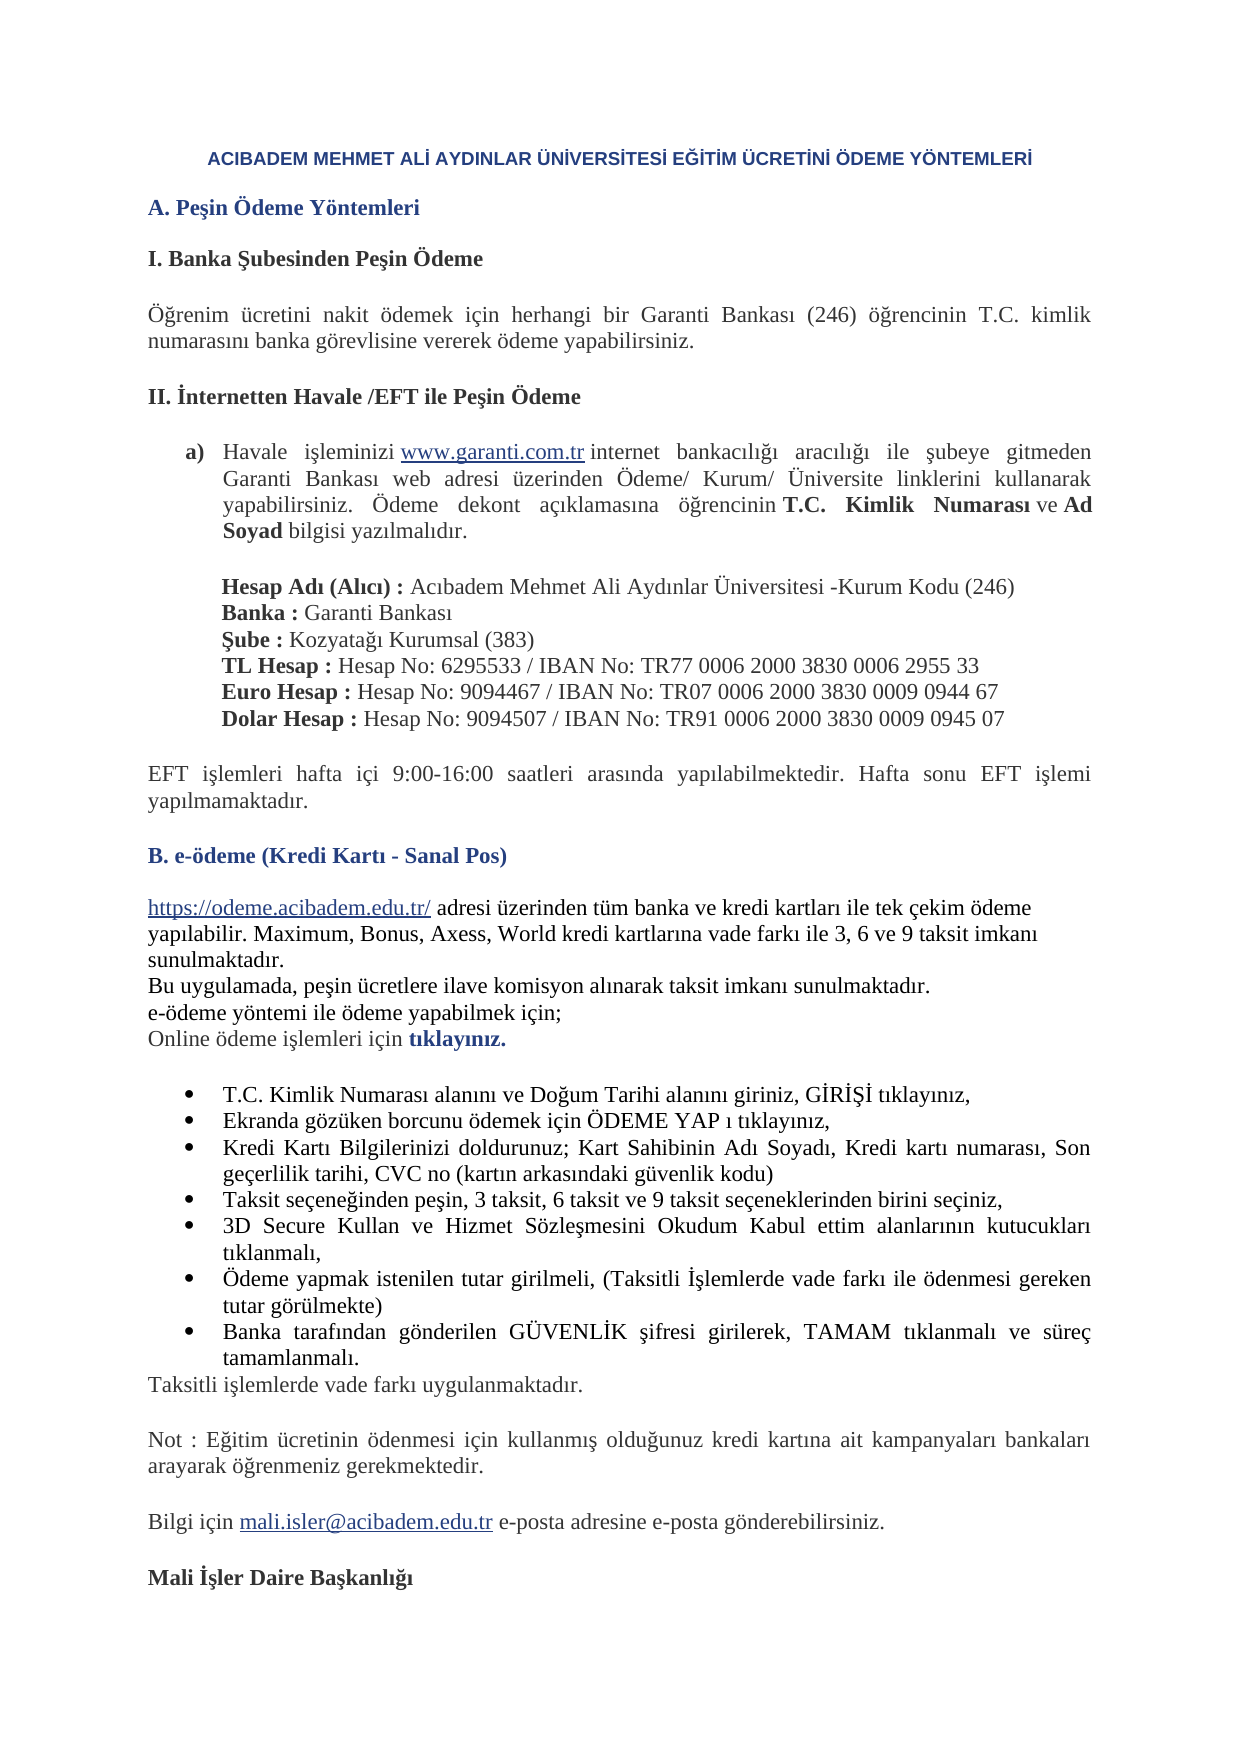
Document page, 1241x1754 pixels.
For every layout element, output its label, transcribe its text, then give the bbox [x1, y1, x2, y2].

text ACIBADEM MEHMET ALİ AYDINLAR ÜNİVERSİTESİ EĞİTİM ÜCRETİNİ ÖDEME YÖNTEMLERİ [148, 148, 1093, 169]
text I. Banka Şubesinden Peşin Ödeme [148, 246, 1093, 272]
subtitle B. e-ödeme (Kredi Kartı - Sanal Pos) [148, 842, 1093, 868]
list Havale işleminizi www.garanti.com.tr internet bankacılığı aracılığı ile şubeye gitmeden Garanti Bankası web adresi üzerinden Ödeme/ Kurum/ Üniversite linklerini kullanarak yapabilirsiniz. Ödeme dekont açıklamasına öğrencinin T.C. Kimlik Numarası ve Ad Soyad bilgisi yazılmalıdır. [185, 438, 1093, 544]
list T.C. Kimlik Numarası alanını ve Doğum Tarihi alanını giriniz, GİRİŞİ tıklayınız, [185, 1081, 1093, 1107]
subtitle A. Peşin Ödeme Yöntemleri [148, 194, 1093, 221]
text EFT işlemleri hafta içi 9:00-16:00 saatleri arasında yapılabilmektedir. Hafta sonu EFT işlemi yapılmamaktadır. [148, 760, 1093, 813]
text Bu uygulamada, peşin ücretlere ilave komisyon alınarak taksit imkanı sunulmaktadır. [148, 973, 1093, 999]
text Bilgi için mali.isler@acibadem.edu.tr e-posta adresine e-posta gönderebilirsiniz. [148, 1508, 1093, 1534]
text Hesap Adı (Alıcı) : Acıbadem Mehmet Ali Aydınlar Üniversitesi -Kurum Kodu (246) Banka : Garanti Bankası Şube : Kozyatağı Kurumsal (383) TL Hesap : Hesap No: 6295533 / IBAN No: TR77 0006 2000 3830 0006 2955 33 Euro Hesap : Hesap No: 9094467 / IBAN No: TR07 0006 2000 3830 0009 0944 67 Dolar Hesap : Hesap No: 9094507 / IBAN No: TR91 0006 2000 3830 0009 0945 07 [221, 573, 1093, 731]
text Öğrenim ücretini nakit ödemek için herhangi bir Garanti Bankası (246) öğrencinin T.C. kimlik numarasını banka görevlisine vererek ödeme yapabilirsiniz. [148, 301, 1093, 354]
list Banka tarafından gönderilen GÜVENLİK şifresi girilerek, TAMAM tıklanmalı ve süreç tamamlanmalı. [185, 1318, 1093, 1371]
text e-ödeme yöntemi ile ödeme yapabilmek için; [148, 999, 1093, 1025]
list Ödeme yapmak istenilen tutar girilmeli, (Taksitli İşlemlerde vade farkı ile ödenmesi gereken tutar görülmekte) [185, 1265, 1093, 1318]
list 3D Secure Kullan ve Hizmet Sözleşmesini Okudum Kabul ettim alanlarının kutucukları tıklanmalı, [185, 1213, 1093, 1265]
text Online ödeme işlemleri için tıklayınız. [148, 1025, 1093, 1052]
text Taksitli işlemlerde vade farkı uygulanmaktadır. [148, 1371, 1093, 1397]
list Kredi Kartı Bilgilerinizi doldurunuz; Kart Sahibinin Adı Soyadı, Kredi kartı numarası, Son geçerlilik tarihi, CVC no (kartın arkasındaki güvenlik kodu) [185, 1133, 1093, 1186]
text Mali İşler Daire Başkanlığı [148, 1564, 1093, 1590]
text II. İnternetten Havale /EFT ile Peşin Ödeme [148, 383, 1093, 409]
text Not : Eğitim ücretinin ödenmesi için kullanmış olduğunuz kredi kartına ait kampanyaları bankaları arayarak öğrenmeniz gerekmektedir. [148, 1426, 1093, 1479]
list Taksit seçeneğinden peşin, 3 taksit, 6 taksit ve 9 taksit seçeneklerinden birini seçiniz, [185, 1186, 1093, 1213]
list Ekranda gözüken borcunu ödemek için ÖDEME YAP ı tıklayınız, [185, 1107, 1093, 1133]
text https://odeme.acibadem.edu.tr/ adresi üzerinden tüm banka ve kredi kartları ile tek çekim ödeme yapılabilir. Maximum, Bonus, Axess, World kredi kartlarına vade farkı ile 3, 6 ve 9 taksit imkanı sunulmaktadır. [148, 893, 1093, 973]
